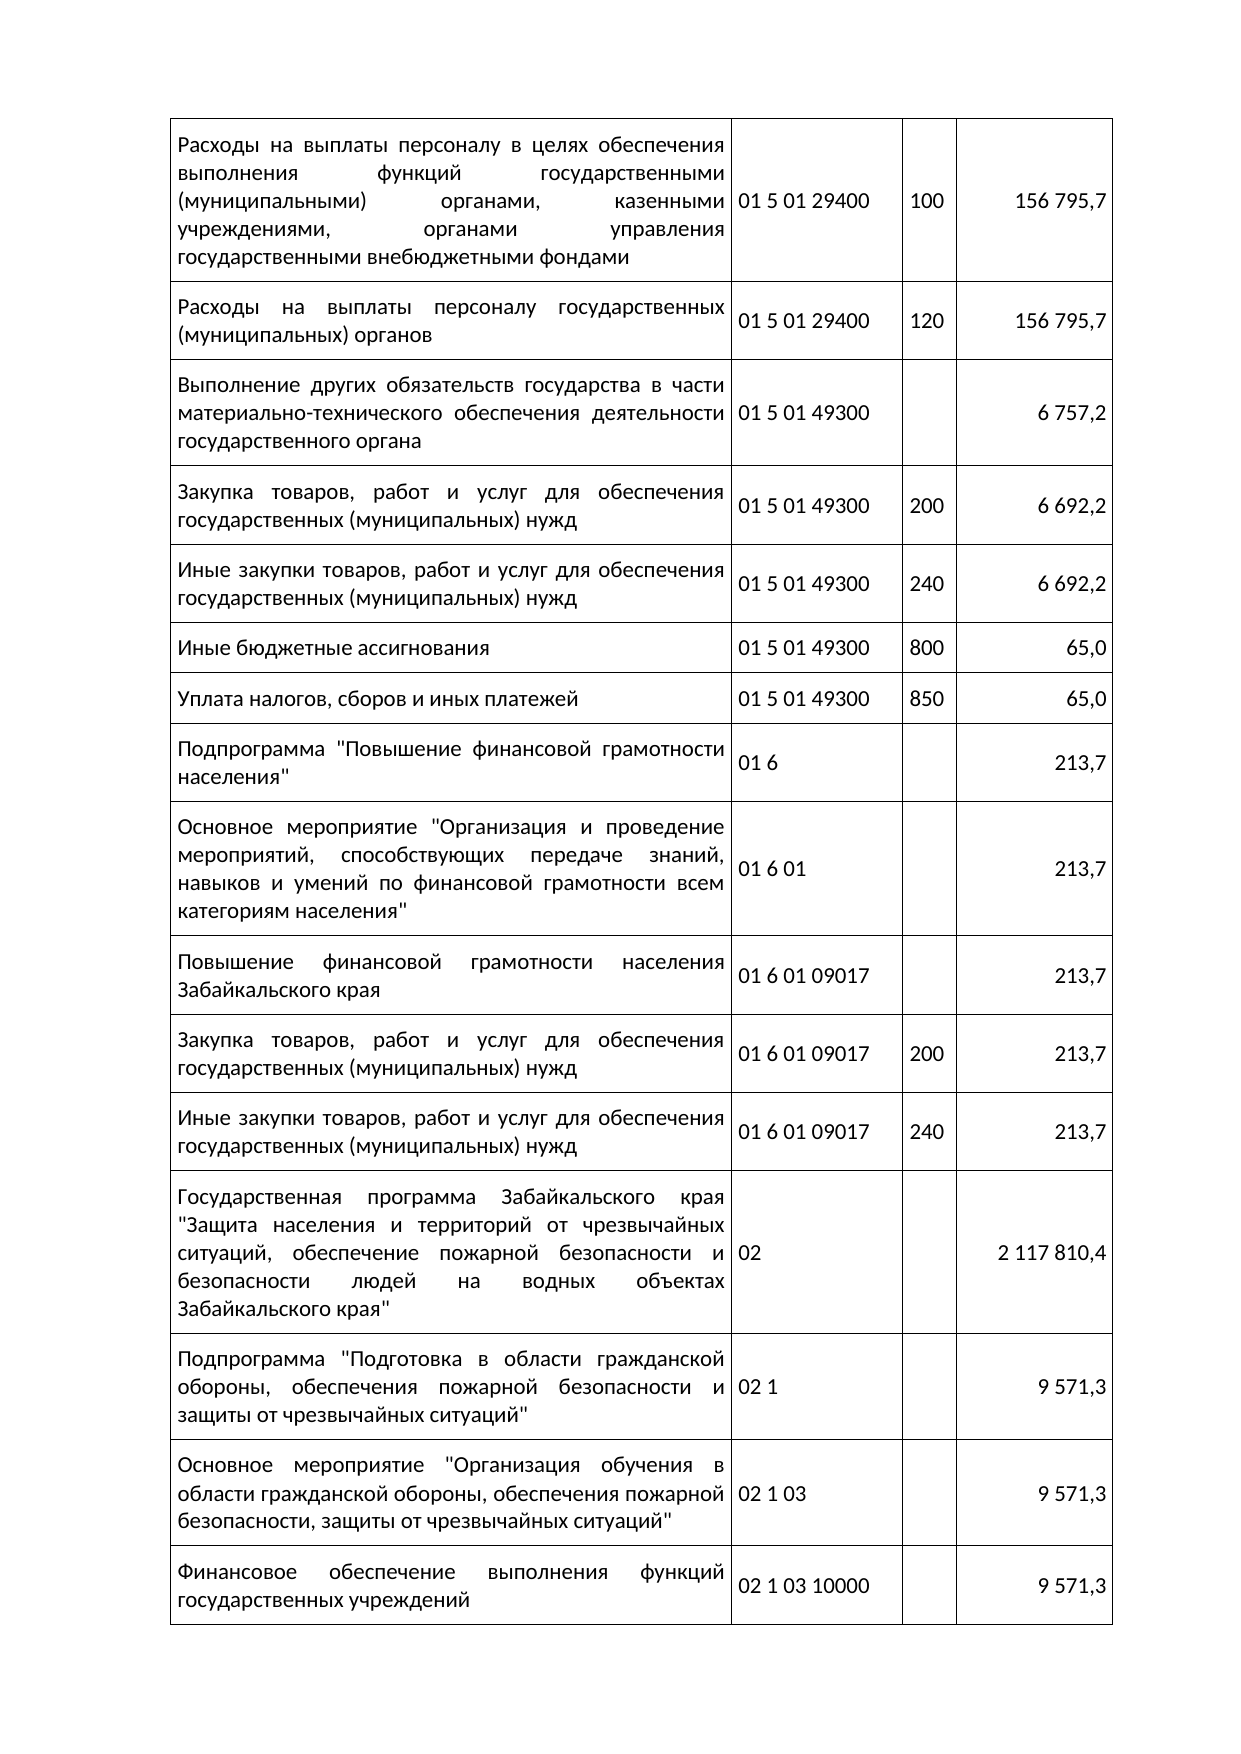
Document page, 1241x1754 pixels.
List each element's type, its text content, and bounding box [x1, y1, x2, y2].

table_cell 213,7 [957, 936, 1112, 1013]
table_cell 01 6 01 [732, 802, 902, 935]
table_cell 6 692,2 [957, 545, 1112, 622]
table_cell Основное мероприятие "Организация и проведение мероприятий, способствующих передаче знаний, навыков и умений по финансовой грамотности всем категориям населения" [171, 802, 731, 935]
table_cell 240 [903, 545, 956, 622]
table_cell 01 5 01 49300 [732, 466, 902, 543]
table_cell Финансовое обеспечение выполнения функций государственных учреждений [171, 1546, 731, 1624]
table_cell Расходы на выплаты персоналу в целях обеспечения выполнения функций государственными (муниципальными) органами, казенными учреждениями, органами управления государственными внебюджетными фондами [171, 119, 731, 281]
table_cell 01 6 [732, 724, 902, 801]
table_cell 01 5 01 49300 [732, 545, 902, 622]
table_cell 200 [903, 1015, 956, 1092]
table_cell 120 [903, 282, 956, 359]
table_cell Повышение финансовой грамотности населения Забайкальского края [171, 936, 731, 1013]
table_cell Выполнение других обязательств государства в части материально-технического обеспечения деятельности государственного органа [171, 360, 731, 465]
table_cell 6 757,2 [957, 360, 1112, 465]
table_cell Государственная программа Забайкальского края "Защита населения и территорий от чрезвычайных ситуаций, обеспечение пожарной безопасности и безопасности людей на водных объектах Забайкальского края" [171, 1171, 731, 1333]
table_cell [903, 724, 956, 801]
table_cell 01 6 01 09017 [732, 1015, 902, 1092]
table_cell Закупка товаров, работ и услуг для обеспечения государственных (муниципальных) нужд [171, 1015, 731, 1092]
table_cell 01 5 01 49300 [732, 673, 902, 722]
table_cell 200 [903, 466, 956, 543]
table_cell [903, 1171, 956, 1333]
table_cell 01 5 01 29400 [732, 282, 902, 359]
table_cell Подпрограмма "Повышение финансовой грамотности населения" [171, 724, 731, 801]
table_cell 01 5 01 49300 [732, 623, 902, 672]
table_cell 213,7 [957, 802, 1112, 935]
table_cell [903, 936, 956, 1013]
table_cell 01 6 01 09017 [732, 1093, 902, 1170]
table_cell Иные бюджетные ассигнования [171, 623, 731, 672]
table_cell 02 1 [732, 1334, 902, 1439]
table_cell 9 571,3 [957, 1440, 1112, 1545]
table_cell [903, 802, 956, 935]
table_cell 65,0 [957, 623, 1112, 672]
table_cell 9 571,3 [957, 1334, 1112, 1439]
table_cell 800 [903, 623, 956, 672]
table_cell Закупка товаров, работ и услуг для обеспечения государственных (муниципальных) нужд [171, 466, 731, 543]
table_cell 213,7 [957, 1093, 1112, 1170]
table_cell [903, 1546, 956, 1624]
table_cell 9 571,3 [957, 1546, 1112, 1624]
table_cell 213,7 [957, 724, 1112, 801]
table_cell 850 [903, 673, 956, 722]
table_cell 6 692,2 [957, 466, 1112, 543]
table_cell 02 [732, 1171, 902, 1333]
table_cell [903, 1334, 956, 1439]
table_cell 01 6 01 09017 [732, 936, 902, 1013]
table_cell 02 1 03 10000 [732, 1546, 902, 1624]
table_cell 100 [903, 119, 956, 281]
table_cell 2 117 810,4 [957, 1171, 1112, 1333]
table_cell 156 795,7 [957, 282, 1112, 359]
table_cell Уплата налогов, сборов и иных платежей [171, 673, 731, 722]
table_cell [903, 360, 956, 465]
table_cell 65,0 [957, 673, 1112, 722]
table_cell Иные закупки товаров, работ и услуг для обеспечения государственных (муниципальных) нужд [171, 1093, 731, 1170]
table_cell 156 795,7 [957, 119, 1112, 281]
table_cell 213,7 [957, 1015, 1112, 1092]
table_cell Подпрограмма "Подготовка в области гражданской обороны, обеспечения пожарной безопасности и защиты от чрезвычайных ситуаций" [171, 1334, 731, 1439]
table_cell 240 [903, 1093, 956, 1170]
table_cell Расходы на выплаты персоналу государственных (муниципальных) органов [171, 282, 731, 359]
table_cell Основное мероприятие "Организация обучения в области гражданской обороны, обеспечения пожарной безопасности, защиты от чрезвычайных ситуаций" [171, 1440, 731, 1545]
table_cell 02 1 03 [732, 1440, 902, 1545]
table_cell 01 5 01 29400 [732, 119, 902, 281]
table_cell Иные закупки товаров, работ и услуг для обеспечения государственных (муниципальных) нужд [171, 545, 731, 622]
table_cell 01 5 01 49300 [732, 360, 902, 465]
table_cell [903, 1440, 956, 1545]
